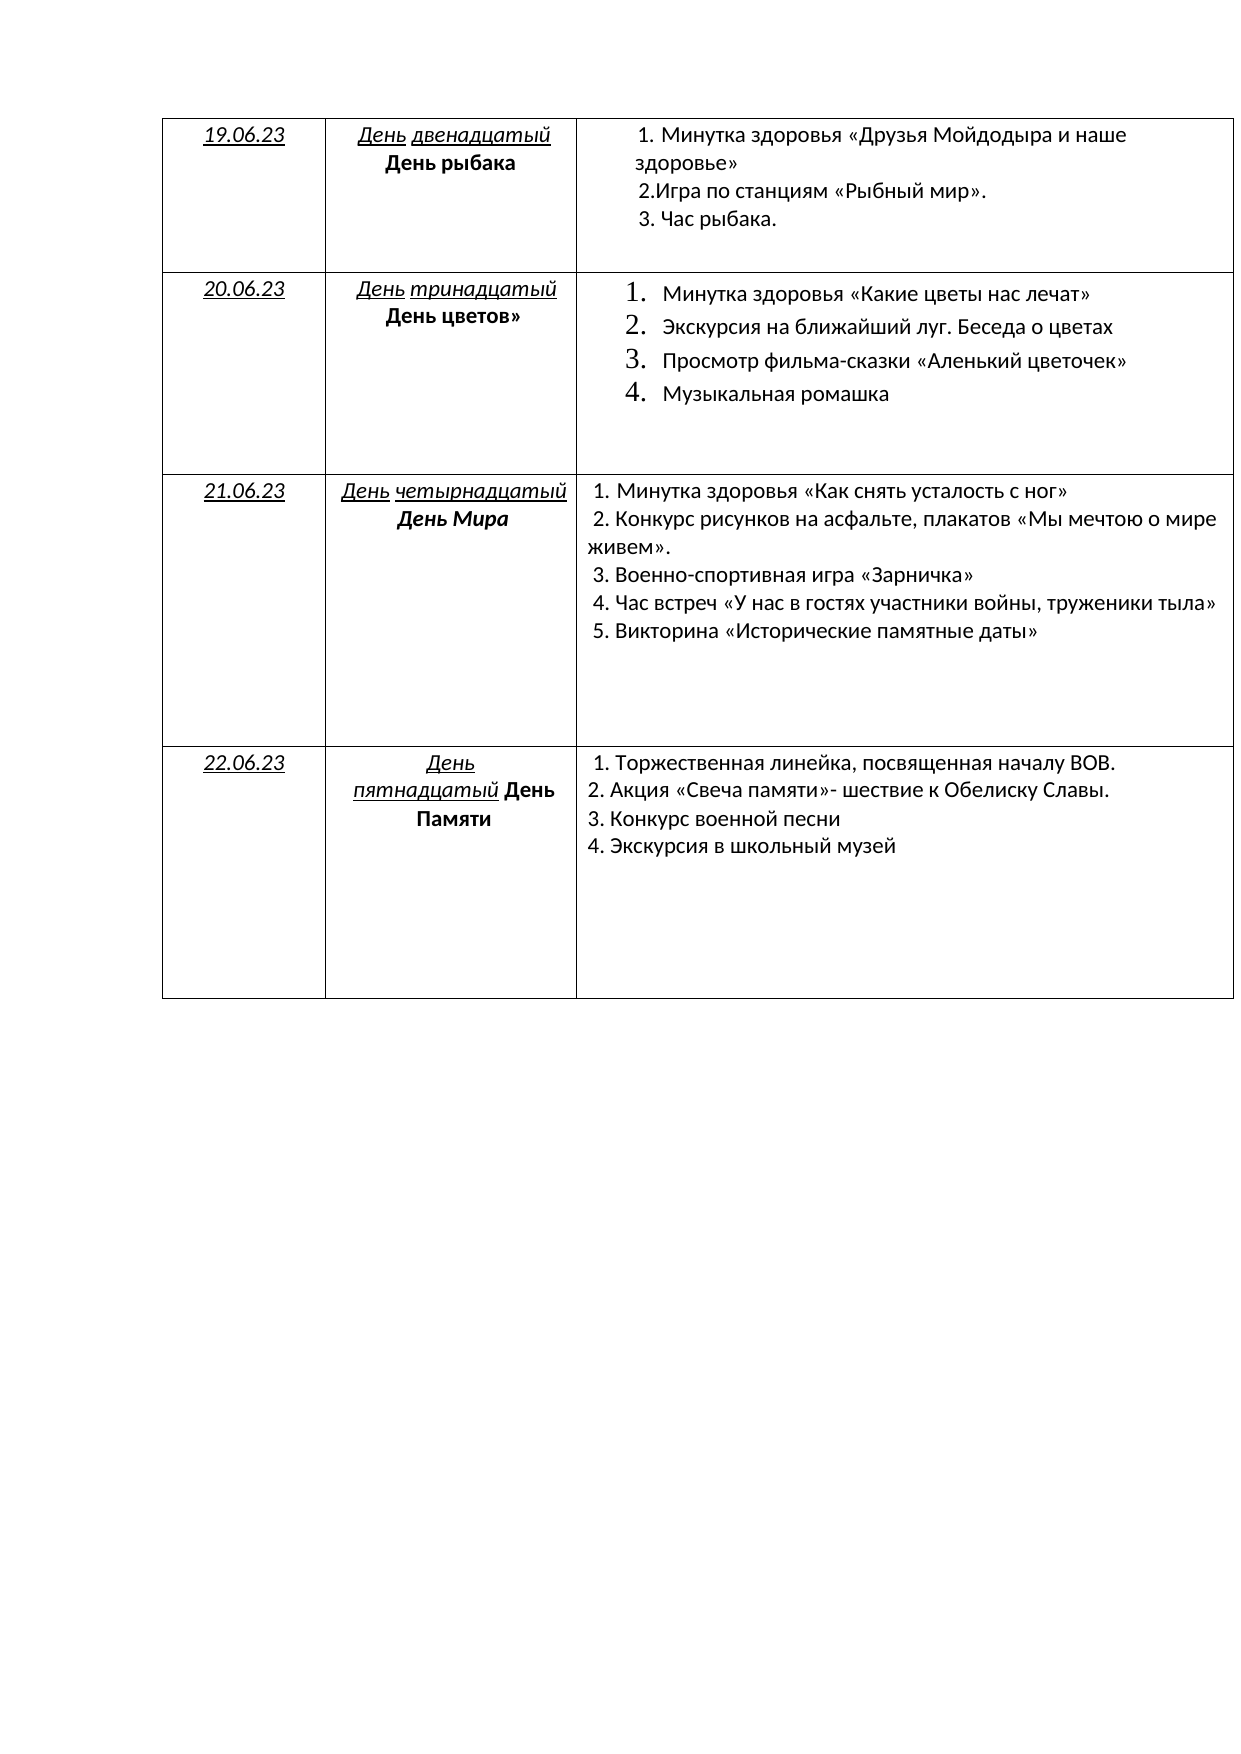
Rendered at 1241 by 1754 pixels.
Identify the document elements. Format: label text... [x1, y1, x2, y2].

table_cell 21.06.23 [163, 475, 325, 746]
table_cell День тринадцатый День цветов» [326, 273, 576, 474]
table_cell Минутка здоровья «Какие цветы нас лечат» Экскурсия на ближайший луг. Беседа о цветах Просмотр фильма-сказки «Аленький цветочек» Музыкальная ромашка [577, 273, 1233, 474]
table_cell 1. Минутка здоровья «Как снять усталость с ног» 2. Конкурс рисунков на асфальте, плакатов «Мы мечтою о мире живем». 3. Военно-спортивная игра «Зарничка» 4. Час встреч «У нас в гостях участники войны, труженики тыла» 5. Викторина «Исторические памятные даты» [577, 475, 1233, 746]
table_cell 1. Торжественная линейка, посвященная началу ВОВ. 2. Акция «Свеча памяти»- шествие к Обелиску Славы. 3. Конкурс военной песни 4. Экскурсия в школьный музей [577, 747, 1233, 998]
table_header 19.06.23 [163, 119, 325, 272]
table_cell День четырнадцатый День Мира [326, 475, 576, 746]
table_header 1. Минутка здоровья «Друзья Мойдодыра и наше здоровье» 2.Игра по станциям «Рыбный мир». 3. Час рыбака. [577, 119, 1233, 272]
table_cell 20.06.23 [163, 273, 325, 474]
table_cell 22.06.23 [163, 747, 325, 998]
table_header День двенадцатый День рыбака [326, 119, 576, 272]
table_cell День пятнадцатый День Памяти [326, 747, 576, 998]
